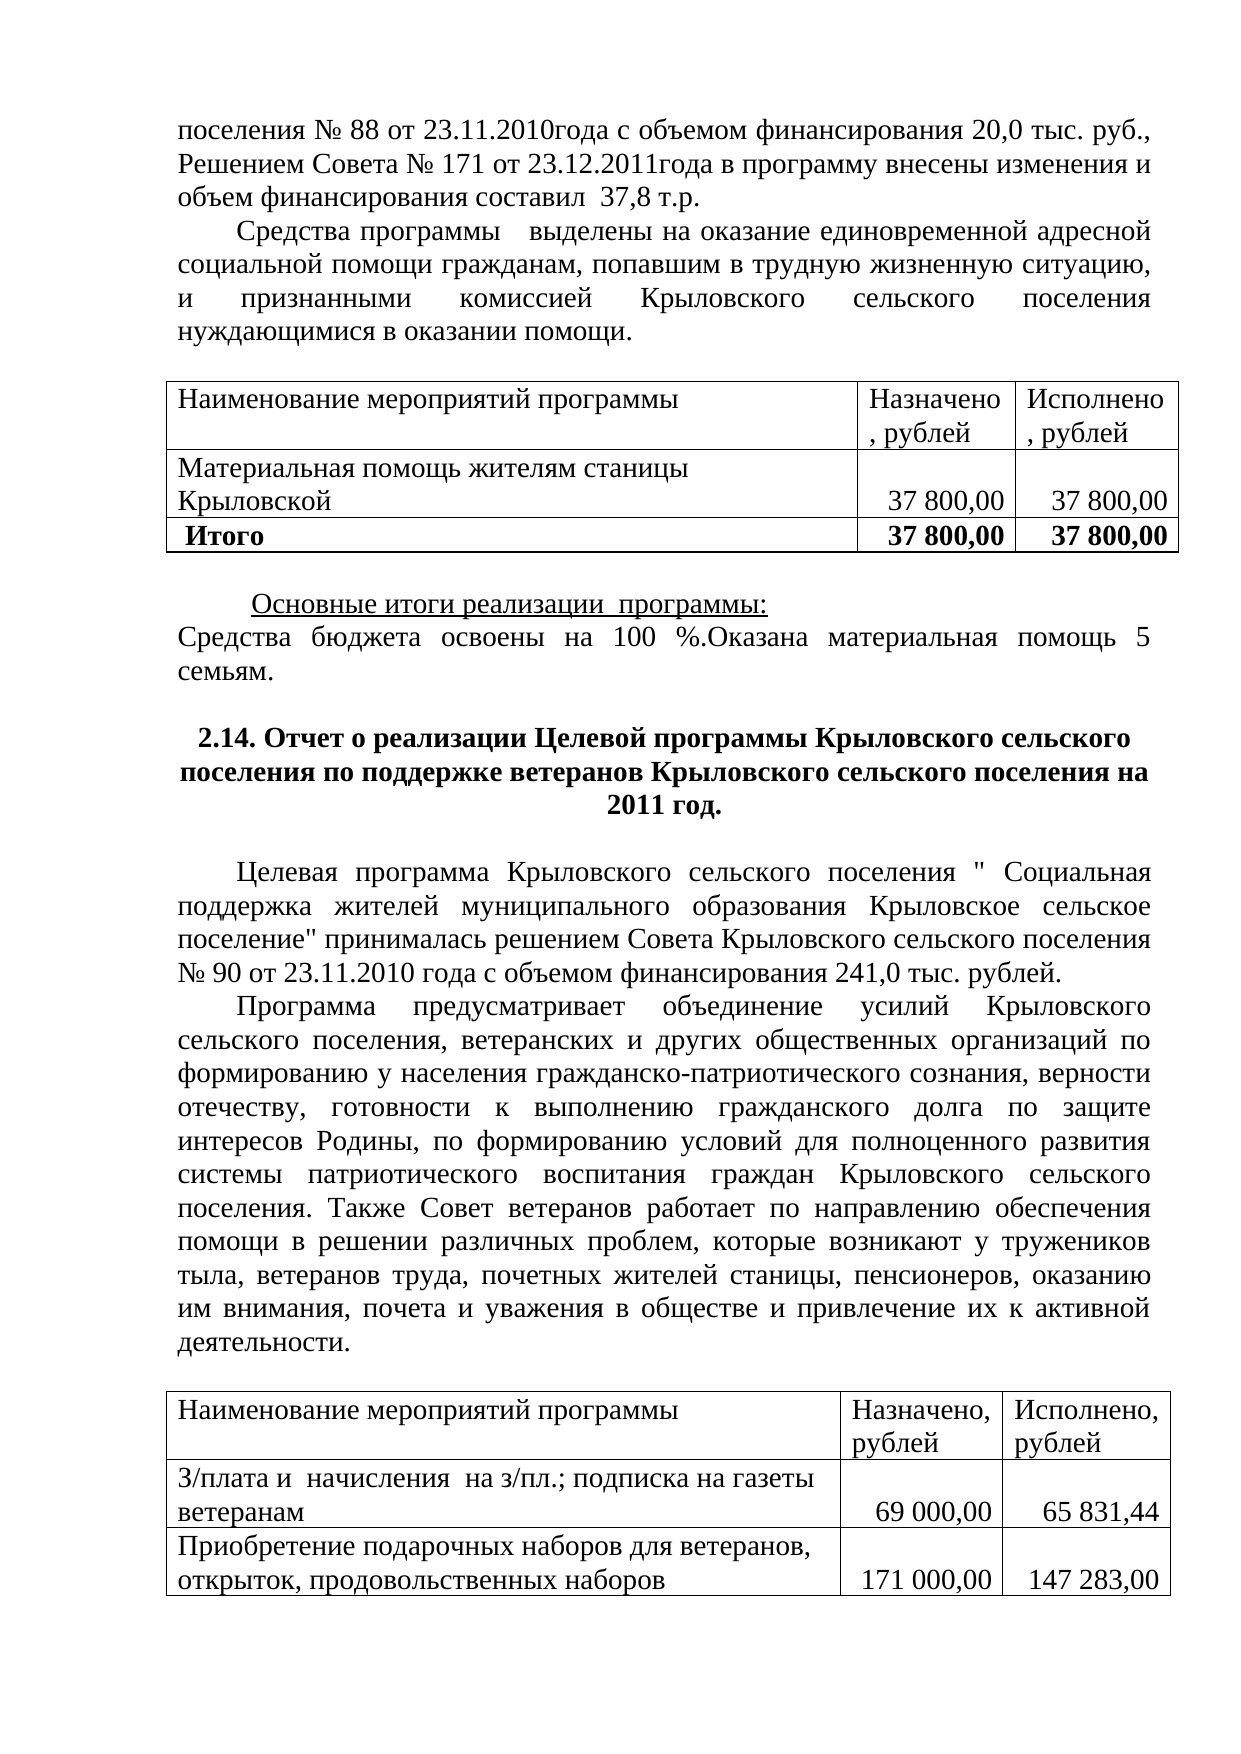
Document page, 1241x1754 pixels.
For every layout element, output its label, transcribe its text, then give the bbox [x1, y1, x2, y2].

text Средства бюджета освоены на 100 %.Оказана материальная помощь 5 семьям. [177, 619, 1152, 687]
table_header Исполнено, рублей [1003, 1392, 1170, 1459]
table_header Назначено, рублей [841, 1392, 1002, 1459]
table_cell 171 000,00 [841, 1528, 1002, 1595]
table_cell 37 800,00 [858, 450, 1015, 517]
table_header Исполнено, рублей [1016, 382, 1178, 449]
text Средства программы выделены на оказание единовременной адресной социальной помощи гражданам, попавшим в трудную жизненную ситуацию, и признанными комиссией Крыловского сельского поселения нуждающимися в оказании помощи. [177, 213, 1152, 347]
table_cell 37 800,00 [1016, 518, 1178, 551]
table_cell Приобретение подарочных наборов для ветеранов, открыток, продовольственных наборов [167, 1528, 840, 1595]
table_cell 147 283,00 [1003, 1528, 1170, 1595]
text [177, 112, 1152, 213]
text Программа предусматривает объединение усилий Крыловского сельского поселения, ветеранских и других общественных организаций по формированию у населения гражданско-патриотического сознания, верности отечеству, готовности к выполнению гражданского долга по защите интересов Родины, по формированию условий для полноценного развития системы патриотического воспитания граждан Крыловского сельского поселения. Также Совет ветеранов работает по направлению обеспечения помощи в решении различных проблем, которые возникают у тружеников тыла, ветеранов труда, почетных жителей станицы, пенсионеров, оказанию им внимания, почета и уважения в обществе и привлечение их к активной деятельности. [177, 988, 1152, 1357]
table_cell 37 800,00 [858, 518, 1015, 551]
table_header Назначено, рублей [858, 382, 1015, 449]
table_cell Итого [167, 518, 857, 551]
table_cell 65 831,44 [1003, 1460, 1170, 1527]
table_header Наименование мероприятий программы [167, 1392, 840, 1459]
table_cell Материальная помощь жителям станицы Крыловской [167, 450, 857, 517]
text Основные итоги реализации программы: [177, 586, 1152, 619]
table_cell 37 800,00 [1016, 450, 1178, 517]
text Целевая программа Крыловского сельского поселения " Социальная поддержка жителей муниципального образования Крыловское сельское поселение" принималась решением Совета Крыловского сельского поселения № 90 от 23.11.2010 года с объемом финансирования 241,0 тыс. рублей. [177, 854, 1152, 988]
table_header Наименование мероприятий программы [167, 382, 857, 449]
table_cell 69 000,00 [841, 1460, 1002, 1527]
table_cell З/плата и начисления на з/пл.; подписка на газеты ветеранам [167, 1460, 840, 1527]
text 2.14. Отчет о реализации Целевой программы Крыловского сельского поселения по поддержке ветеранов Крыловского сельского поселения на 2011 год. [177, 720, 1152, 821]
